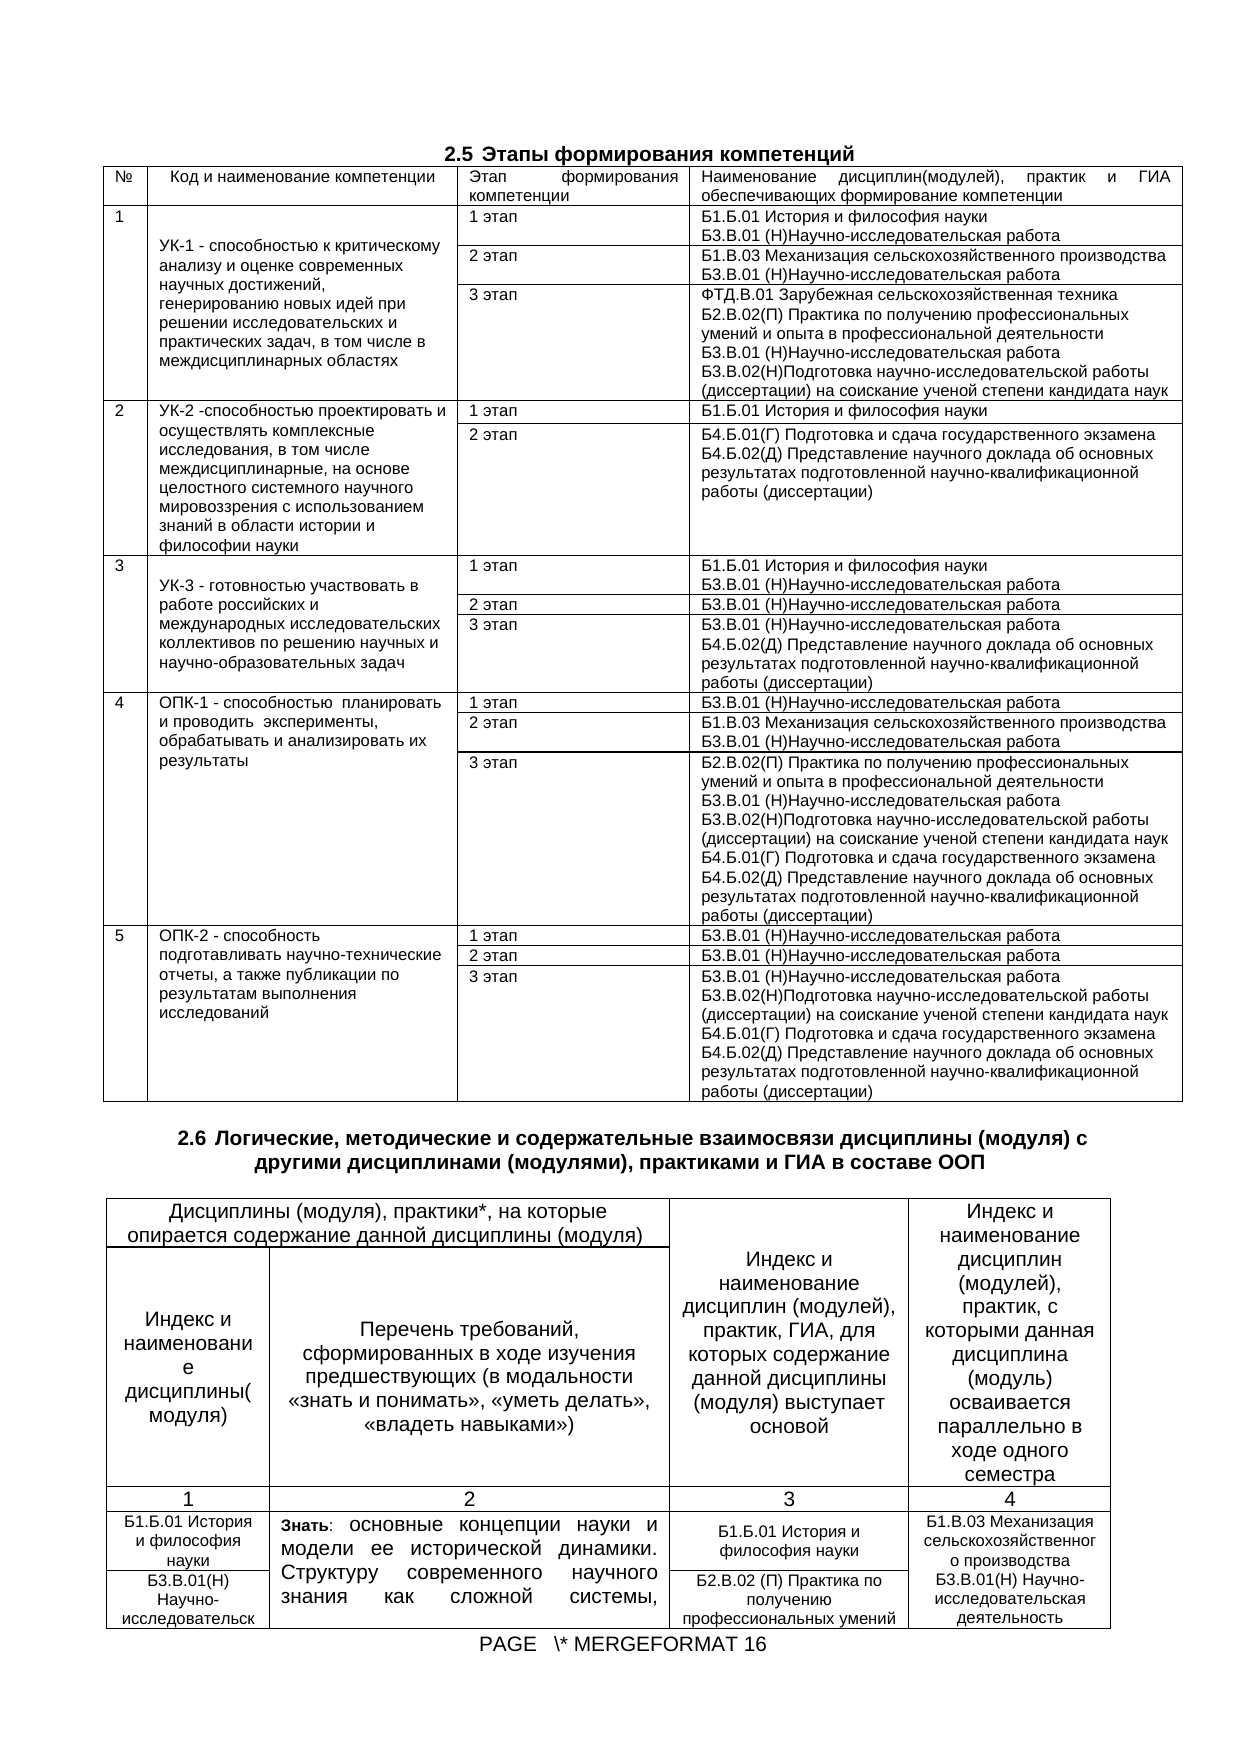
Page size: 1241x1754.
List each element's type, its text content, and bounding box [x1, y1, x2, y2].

table_cell Б1.В.03 Механизация сельскохозяйственного производства Б3.В.01 (Н)Научно-исследовательская работа [690, 713, 1182, 751]
table_header № [104, 167, 147, 205]
table_cell УК-2 -способностью проектировать и осуществлять комплексные исследования, в том числе междисциплинарные, на основе целостного системного научного мировоззрения с использованием знаний в области истории и философии науки [148, 401, 457, 554]
table_cell 1 [104, 206, 147, 400]
table_cell Б3.В.01 (Н)Научно-исследовательская работа [690, 595, 1182, 614]
table_cell 2 этап [458, 946, 689, 965]
table_cell 3 этап [458, 285, 689, 400]
table_cell 2 этап [458, 424, 689, 554]
table_cell УК-1 - способностью к критическому анализу и оценке современных научных достижений, генерированию новых идей при решении исследовательских и практических задач, в том числе в междисциплинарных областях [148, 206, 457, 400]
table_header [909, 1199, 1110, 1486]
table_cell Б3.В.01 (Н)Научно-исследовательская работа [690, 926, 1182, 945]
table_cell 2 этап [458, 595, 689, 614]
table_cell Знать: Уметь: Владеть: [270, 1512, 669, 1628]
table_cell Б4.Б.01(Г) Подготовка и сдача государственного экзамена Б4.Б.02(Д) Представление научного доклада об основных результатах подготовленной научно-квалификационной работы (диссертации) [690, 424, 1182, 554]
table_header [670, 1199, 908, 1486]
table_cell 1 этап [458, 206, 689, 245]
table_cell Б3.В.01 (Н)Научно-исследовательская работа Б3.В.02(Н)Подготовка научно-исследовательской работы (диссертации) на соискание ученой степени кандидата наук Б4.Б.01(Г) Подготовка и сдача государственного экзамена Б4.Б.02(Д) Представление научного доклада об основных результатах подготовленной научно-квалификационной работы (диссертации) [690, 966, 1182, 1101]
table_cell [270, 1248, 669, 1486]
table_cell ФТД.В.01 Зарубежная сельскохозяйственная техника Б2.В.02(П) Практика по получению профессиональных умений и опыта в профессиональной деятельности Б3.В.01 (Н)Научно-исследовательская работа Б3.В.02(Н)Подготовка научно-исследовательской работы (диссертации) на соискание ученой степени кандидата наук [690, 285, 1182, 400]
table_cell 1 этап [458, 401, 689, 423]
table_cell 1 этап [458, 556, 689, 594]
table_header Наименование дисциплин(модулей), практик и ГИА обеспечивающих формирование компетенции [690, 167, 1182, 205]
table_cell Б1.Б.01 История и философия науки Б3.В.01 (Н)Научно-исследовательская работа [690, 206, 1182, 245]
table_cell 5 [104, 926, 147, 1101]
table_cell [107, 1248, 269, 1486]
table_cell [270, 1487, 669, 1511]
table_cell Б1.В.03 Механизация сельскохозяйственного производства Б3.В.01(Н) Научно-исследовательская деятельность [909, 1512, 1110, 1628]
list Этапы формирования компетенций [177, 142, 1122, 166]
table_cell УК-3 - готовностью участвовать в работе российских и международных исследовательских коллективов по решению научных и научно-образовательных задач [148, 556, 457, 692]
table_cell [107, 1571, 269, 1628]
table_cell Б1.Б.01 История и философия науки Б3.В.01 (Н)Научно-исследовательская работа [690, 556, 1182, 594]
list Логические, методические и содержательные взаимосвязи дисциплины (модуля) с [177, 1126, 1122, 1149]
table_cell 4 [104, 693, 147, 925]
table_cell 3 этап [458, 966, 689, 1101]
table_header Код и наименование компетенции [148, 167, 457, 205]
table_header Этап формирования компетенции [458, 167, 689, 205]
table_cell 3 этап [458, 615, 689, 692]
table_cell [670, 1487, 908, 1511]
text другими дисциплинами (модулями), практиками и ГИА в составе ООП [118, 1149, 1122, 1173]
table_cell Б3.В.01 (Н)Научно-исследовательская работа [690, 946, 1182, 965]
table_cell ОПК-1 - способностью планировать и проводить эксперименты, обрабатывать и анализировать их результаты [148, 693, 457, 925]
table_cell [670, 1571, 908, 1628]
table_cell Б1.Б.01 История и философия науки [107, 1512, 269, 1569]
table_cell Б1.Б.01 История и философия науки [690, 401, 1182, 423]
table_cell 3 [104, 556, 147, 692]
table_cell [107, 1487, 269, 1511]
table_cell Б2.В.02(П) Практика по получению профессиональных умений и опыта в профессиональной деятельности Б3.В.01 (Н)Научно-исследовательская работа Б3.В.02(Н)Подготовка научно-исследовательской работы (диссертации) на соискание ученой степени кандидата наук Б4.Б.01(Г) Подготовка и сдача государственного экзамена Б4.Б.02(Д) Представление научного доклада об основных результатах подготовленной научно-квалификационной работы (диссертации) [690, 753, 1182, 925]
table_cell Б3.В.01 (Н)Научно-исследовательская работа Б4.Б.02(Д) Представление научного доклада об основных результатах подготовленной научно-квалификационной работы (диссертации) [690, 615, 1182, 692]
table_cell Б1.В.03 Механизация сельскохозяйственного производства Б3.В.01 (Н)Научно-исследовательская работа [690, 246, 1182, 284]
table_cell Б3.В.01 (Н)Научно-исследовательская работа [690, 693, 1182, 712]
table_cell ОПК-2 - способность подготавливать научно-технические отчеты, а также публикации по результатам выполнения исследований [148, 926, 457, 1101]
table_cell 1 этап [458, 926, 689, 945]
table_cell Б1.Б.01 История и философия науки [670, 1512, 908, 1569]
table_cell 3 этап [458, 753, 689, 925]
table_cell 2 этап [458, 246, 689, 284]
table_cell 1 этап [458, 693, 689, 712]
table_cell 2 [104, 401, 147, 554]
table_header [107, 1199, 669, 1246]
table_cell [909, 1487, 1110, 1511]
table_cell 2 этап [458, 713, 689, 751]
